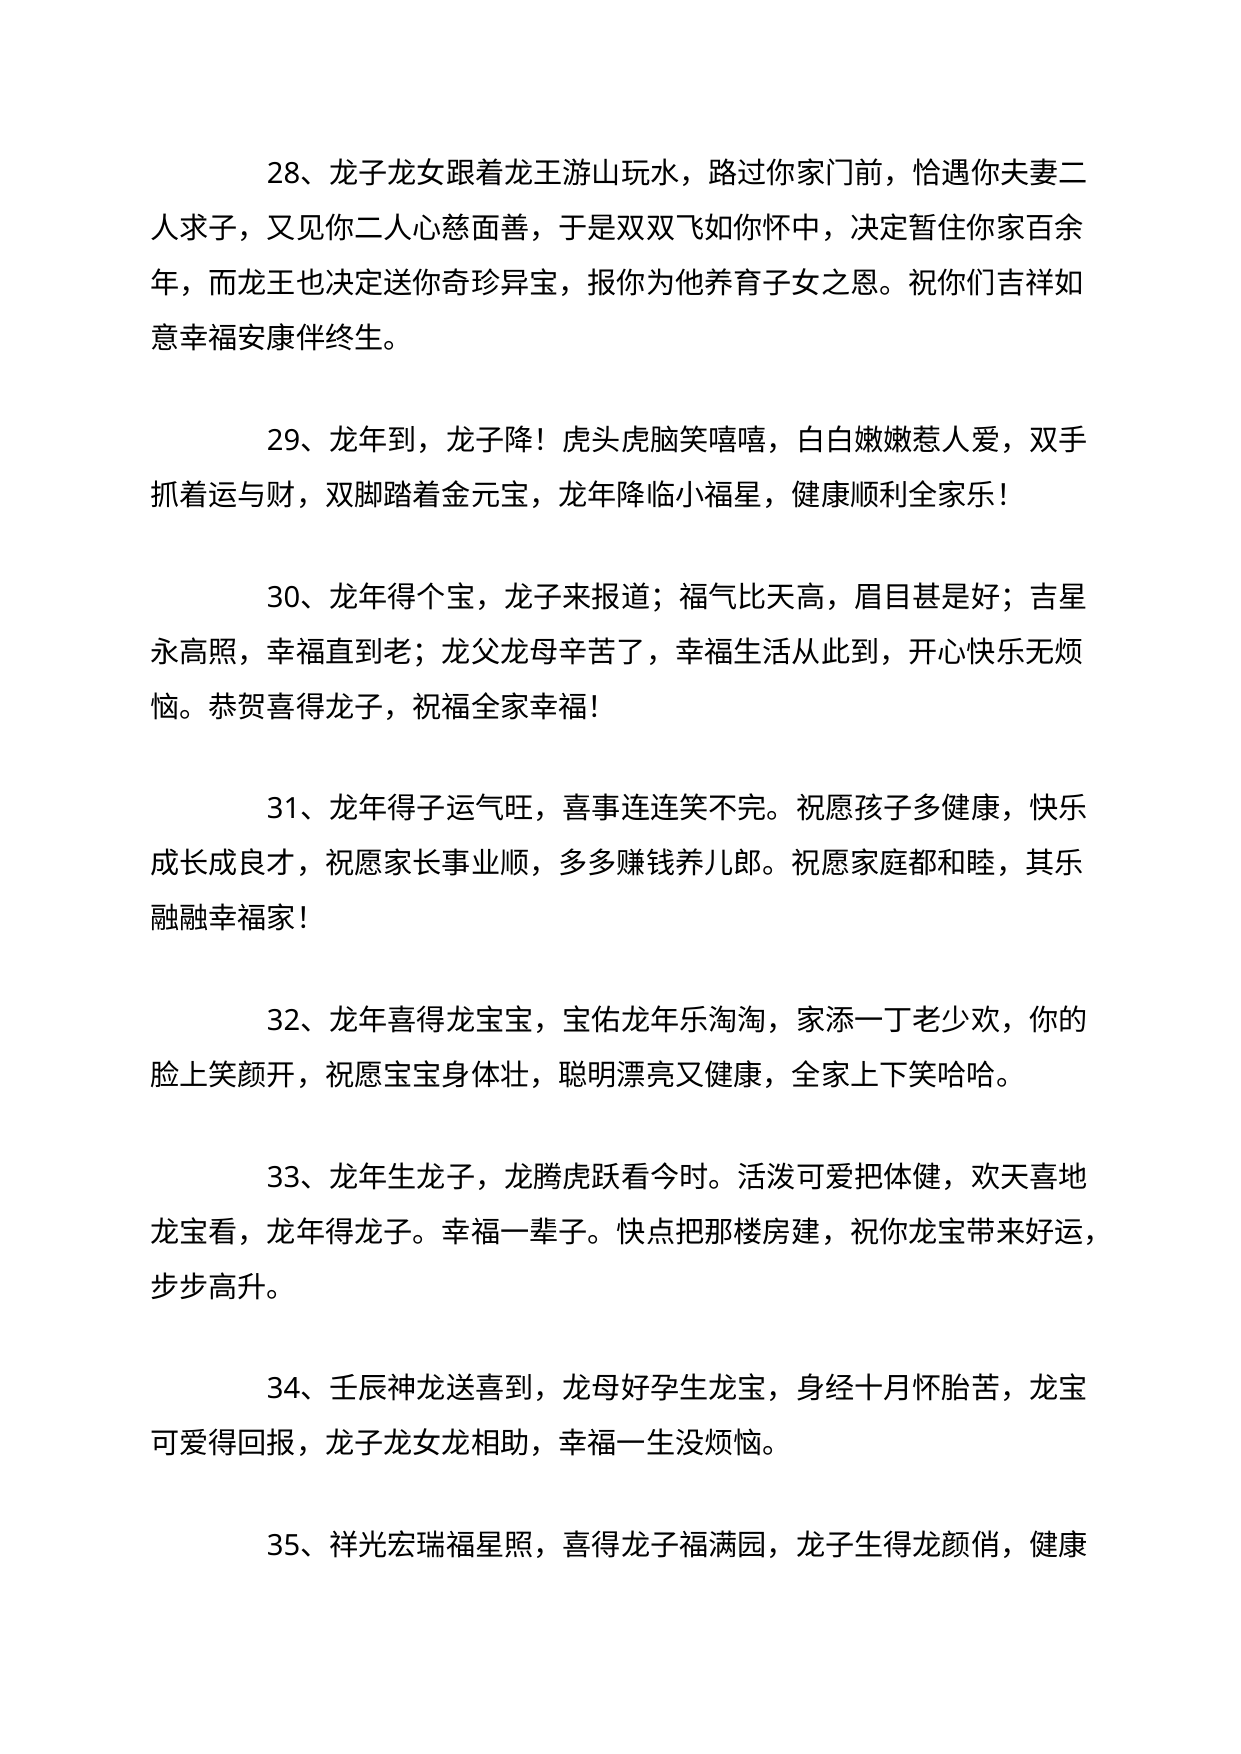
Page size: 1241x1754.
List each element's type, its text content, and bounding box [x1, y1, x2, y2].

text 31、龙年得子运气旺，喜事连连笑不完。祝愿孩子多健康，快乐成长成良才，祝愿家长事业顺，多多赚钱养儿郎。祝愿家庭都和睦，其乐融融幸福家！ [150, 785, 1090, 937]
text 30、龙年得个宝，龙子来报道；福气比天高，眉目甚是好；吉星永高照，幸福直到老；龙父龙母辛苦了，幸福生活从此到，开心快乐无烦恼。恭贺喜得龙子，祝福全家幸福！ [150, 573, 1090, 726]
text 34、壬辰神龙送喜到，龙母好孕生龙宝，身经十月怀胎苦，龙宝可爱得回报，龙子龙女龙相助，幸福一生没烦恼。 [150, 1365, 1090, 1462]
text 29、龙年到，龙子降！虎头虎脑笑嘻嘻，白白嫩嫩惹人爱，双手抓着运与财，双脚踏着金元宝，龙年降临小福星，健康顺利全家乐！ [150, 417, 1090, 514]
text 28、龙子龙女跟着龙王游山玩水，路过你家门前，恰遇你夫妻二人求子，又见你二人心慈面善，于是双双飞如你怀中，决定暂住你家百余年，而龙王也决定送你奇珍异宝，报你为他养育子女之恩。祝你们吉祥如意幸福安康伴终生。 [150, 150, 1090, 357]
text 32、龙年喜得龙宝宝，宝佑龙年乐淘淘，家添一丁老少欢，你的脸上笑颜开，祝愿宝宝身体壮，聪明漂亮又健康，全家上下笑哈哈。 [150, 997, 1090, 1094]
text 33、龙年生龙子，龙腾虎跃看今时。活泼可爱把体健，欢天喜地龙宝看，龙年得龙子。幸福一辈子。快点把那楼房建，祝你龙宝带来好运，步步高升。 [150, 1153, 1090, 1306]
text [150, 1522, 1090, 1564]
